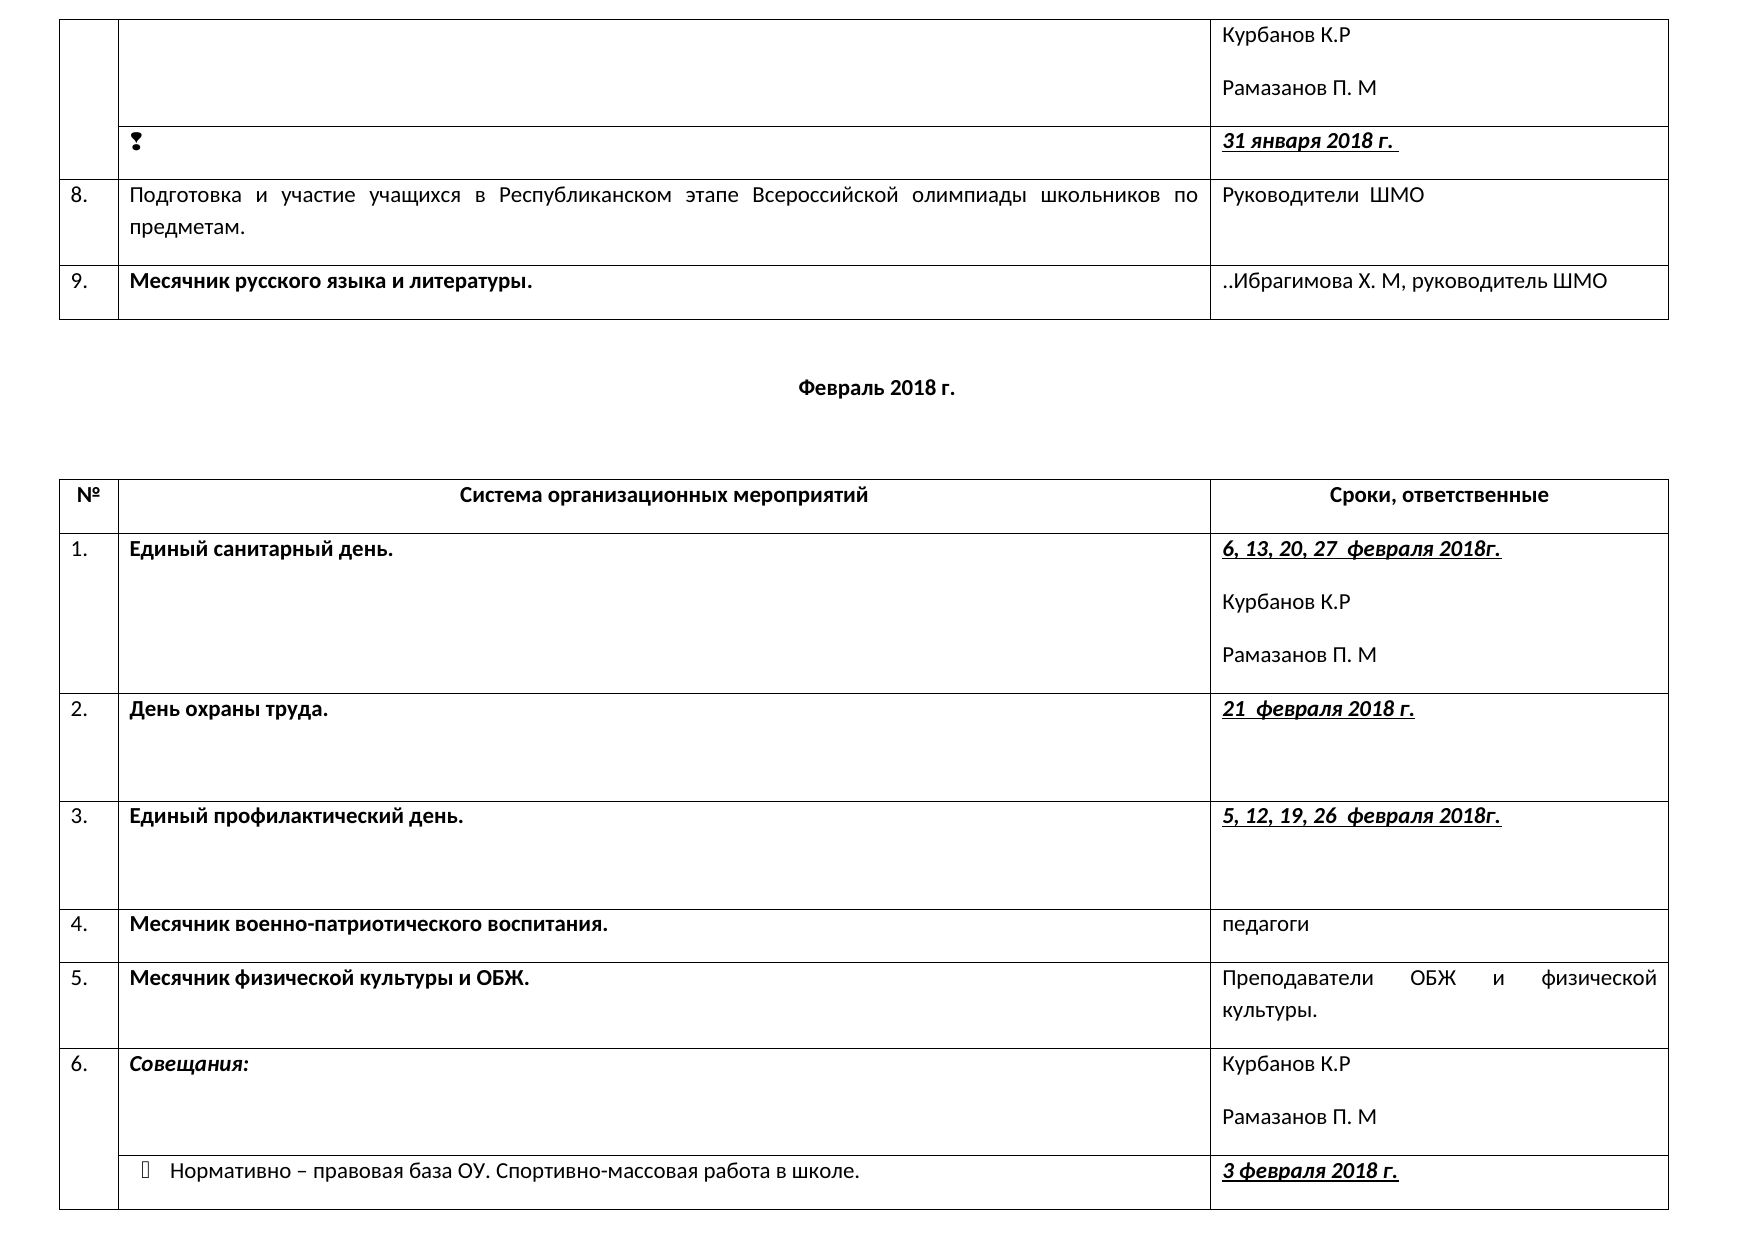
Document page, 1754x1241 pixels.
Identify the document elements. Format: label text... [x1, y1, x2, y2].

text Февраль 2018 г. [118, 373, 1636, 401]
table_cell ..Ибрагимова Х. М, руководитель ШМО [1211, 266, 1668, 319]
table_cell 4. [60, 910, 118, 962]
table_header № [60, 480, 118, 533]
table_cell 21 февраля 2018 г. [1211, 694, 1668, 801]
table_cell День охраны труда. [119, 694, 1210, 801]
table_cell Руководители ШМО [1211, 180, 1668, 265]
table_cell Месячник военно-патриотического воспитания. [119, 910, 1210, 962]
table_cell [1211, 20, 1668, 126]
table_cell Единый профилактический день. [119, 802, 1210, 908]
table_cell 8. [60, 180, 118, 265]
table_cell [119, 20, 1210, 126]
table_header Сроки, ответственные [1211, 480, 1668, 533]
table_cell 3. [60, 802, 118, 908]
table_cell Преподаватели ОБЖ и физической культуры. [1211, 963, 1668, 1048]
table_cell 9. [60, 266, 118, 319]
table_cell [119, 1156, 1210, 1209]
table_header Система организационных мероприятий [119, 480, 1210, 533]
table_cell Совещания: [119, 1049, 1210, 1155]
table_cell Месячник физической культуры и ОБЖ. [119, 963, 1210, 1048]
table_cell 6. [60, 1049, 118, 1209]
table_cell Единый санитарный день. [119, 534, 1210, 693]
table_cell 5, 12, 19, 26 февраля 2018г. [1211, 802, 1668, 908]
table_cell 31 января 2018 г. [1211, 127, 1668, 179]
table_cell Подготовка и участие учащихся в Республиканском этапе Всероссийской олимпиады школьников по предметам. [119, 180, 1210, 265]
table_cell [119, 127, 1210, 179]
table_cell 5. [60, 963, 118, 1048]
table_cell 6, 13, 20, 27 февраля 2018г. Курбанов К.Р Рамазанов П. М [1211, 534, 1668, 693]
table_cell Курбанов К.Р Рамазанов П. М [1211, 1049, 1668, 1155]
table_cell 2. [60, 694, 118, 801]
table_cell 3 февраля 2018 г. [1211, 1156, 1668, 1209]
table_cell Месячник русского языка и литературы. [119, 266, 1210, 319]
table_cell 1. [60, 534, 118, 693]
table_cell педагоги [1211, 910, 1668, 962]
